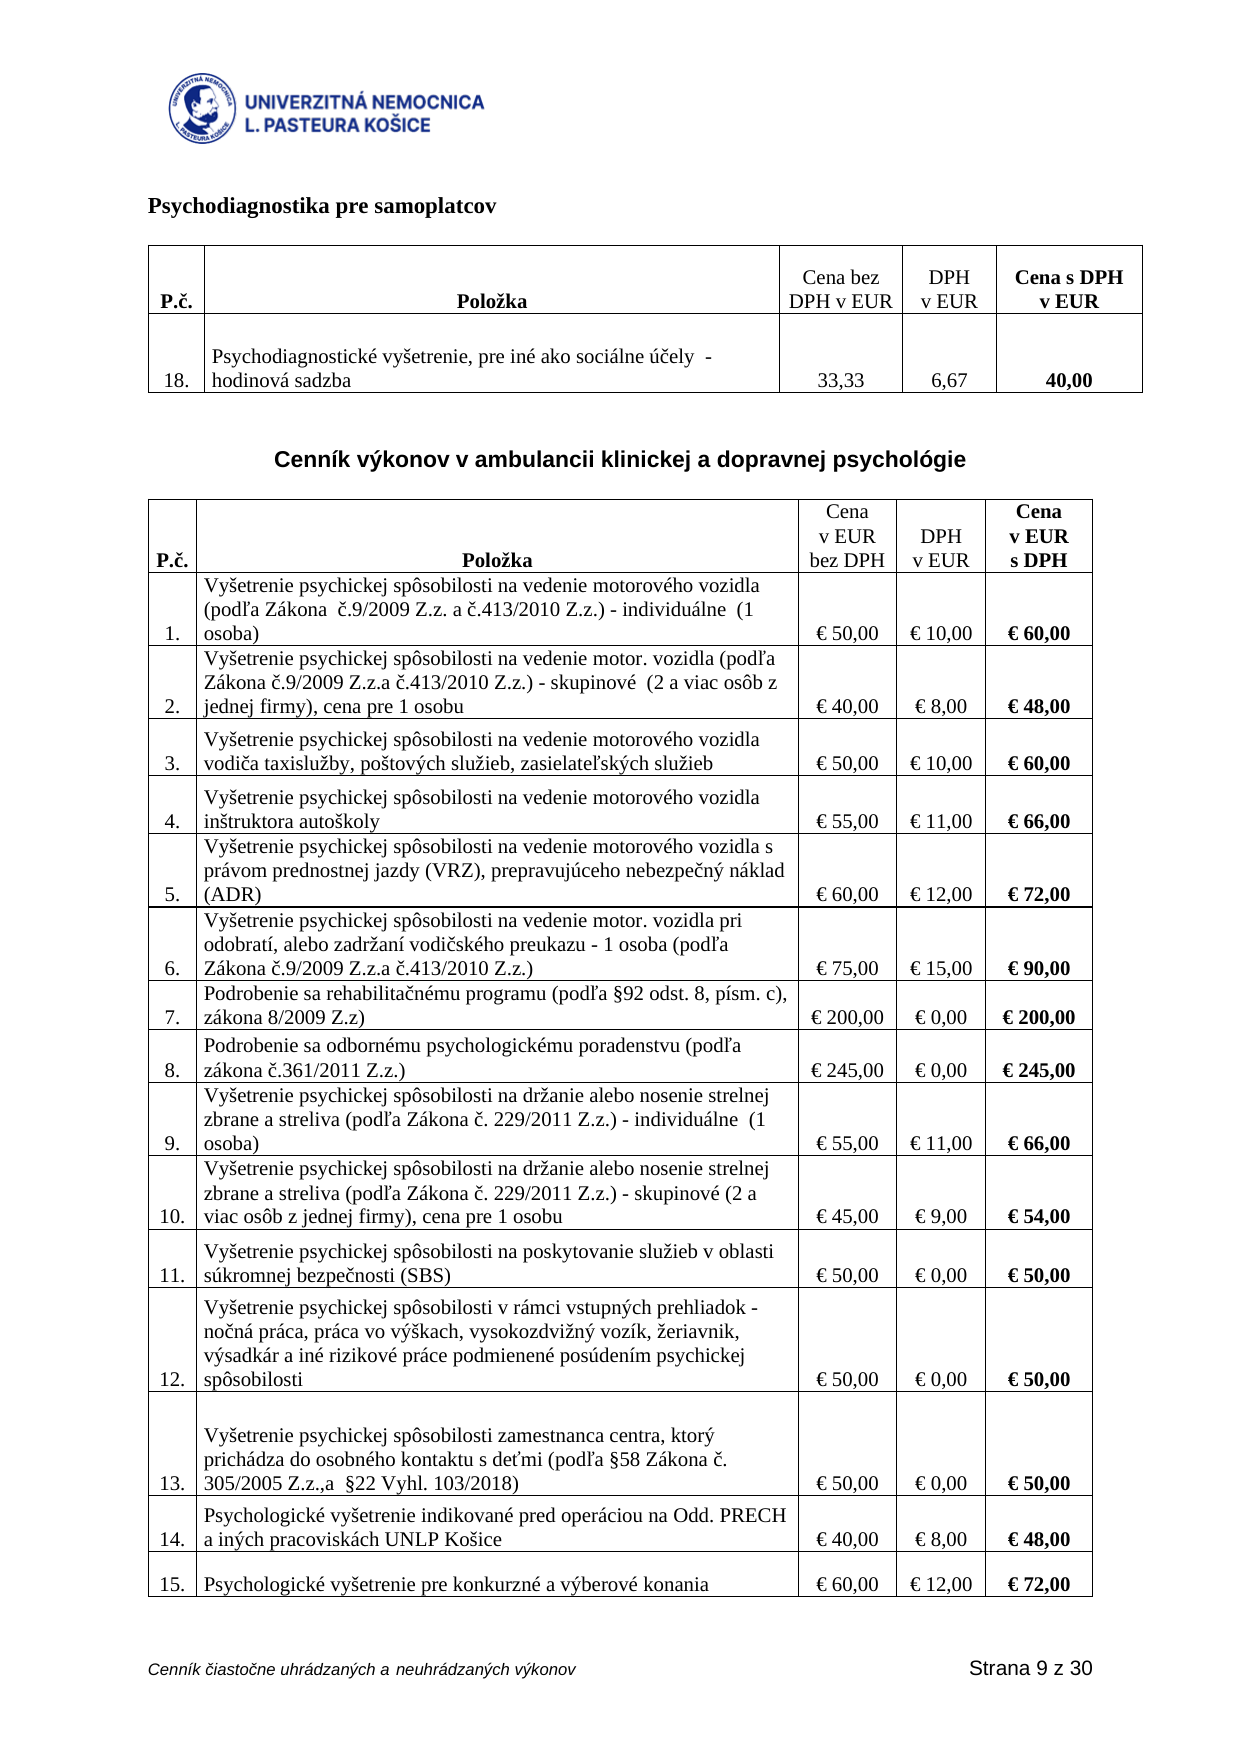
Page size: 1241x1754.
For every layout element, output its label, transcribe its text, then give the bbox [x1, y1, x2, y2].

table_cell 12. [149, 1288, 196, 1391]
table_cell Vyšetrenie psychickej spôsobilosti na vedenie motorového vozidla inštruktora autoškoly [197, 776, 798, 833]
table_cell 9. [149, 1083, 196, 1155]
table_cell € 9,00 [897, 1156, 985, 1228]
table_cell € 200,00 [986, 981, 1092, 1029]
table_header Cena s DPH v EUR [997, 246, 1142, 313]
table_cell 10. [149, 1156, 196, 1228]
table_cell € 60,00 [986, 719, 1092, 775]
table_cell Psychologické vyšetrenie indikované pred operáciou na Odd. PRECH a iných pracoviskách UNLP Košice [197, 1496, 798, 1551]
table_cell € 48,00 [986, 646, 1092, 718]
table_cell € 0,00 [897, 981, 985, 1029]
table_cell Vyšetrenie psychickej spôsobilosti v rámci vstupných prehliadok - nočná práca, práca vo výškach, vysokozdvižný vozík, žeriavnik, výsadkár a iné rizikové práce podmienené posúdením psychickej spôsobilosti [197, 1288, 798, 1391]
table_header P.č. [149, 500, 196, 572]
table_cell € 75,00 [799, 908, 896, 980]
text Cenník výkonov v ambulancii klinickej a dopravnej psychológie [148, 446, 1092, 472]
table_cell € 90,00 [986, 908, 1092, 980]
table_cell € 66,00 [986, 1083, 1092, 1155]
table_cell Vyšetrenie psychickej spôsobilosti na vedenie motor. vozidla (podľa Zákona č.9/2009 Z.z.a č.413/2010 Z.z.) - skupinové (2 a viac osôb z jednej firmy), cena pre 1 osobu [197, 646, 798, 718]
table_cell 6. [149, 908, 196, 980]
table_cell 33,33 [780, 314, 902, 392]
table_cell 40,00 [997, 314, 1142, 392]
table_cell € 12,00 [897, 834, 985, 906]
table_cell 3. [149, 719, 196, 775]
table_cell 15. [149, 1552, 196, 1596]
table_cell 18. [149, 314, 204, 392]
table_cell Podrobenie sa odbornému psychologickému poradenstvu (podľa zákona č.361/2011 Z.z.) [197, 1030, 798, 1082]
table_cell € 8,00 [897, 1496, 985, 1551]
table_header DPH v EUR [897, 500, 985, 572]
table_cell € 0,00 [897, 1230, 985, 1287]
table_cell € 8,00 [897, 646, 985, 718]
table_cell € 50,00 [799, 573, 896, 645]
table_cell € 72,00 [986, 834, 1092, 906]
table_cell € 12,00 [897, 1552, 985, 1596]
table_cell 4. [149, 776, 196, 833]
table_cell € 10,00 [897, 719, 985, 775]
table_cell € 15,00 [897, 908, 985, 980]
table_cell 6,67 [903, 314, 996, 392]
table_cell Vyšetrenie psychickej spôsobilosti na vedenie motorového vozidla s právom prednostnej jazdy (VRZ), prepravujúceho nebezpečný náklad (ADR) [197, 834, 798, 906]
table_cell € 50,00 [799, 1392, 896, 1495]
table_cell € 50,00 [799, 719, 896, 775]
table_cell 14. [149, 1496, 196, 1551]
table_header DPH v EUR [903, 246, 996, 313]
table_cell € 40,00 [799, 1496, 896, 1551]
table_cell € 245,00 [986, 1030, 1092, 1082]
table_cell Psychologické vyšetrenie pre konkurzné a výberové konania [197, 1552, 798, 1596]
table_cell € 0,00 [897, 1288, 985, 1391]
table_cell Vyšetrenie psychickej spôsobilosti na držanie alebo nosenie strelnej zbrane a streliva (podľa Zákona č. 229/2011 Z.z.) - individuálne (1 osoba) [197, 1083, 798, 1155]
table_cell Podrobenie sa rehabilitačnému programu (podľa §92 odst. 8, písm. c), zákona 8/2009 Z.z) [197, 981, 798, 1029]
table_cell € 72,00 [986, 1552, 1092, 1596]
table_header Cena v EUR s DPH [986, 500, 1092, 572]
table_header Cena v EUR bez DPH [799, 500, 896, 572]
table_cell € 0,00 [897, 1392, 985, 1495]
table_cell € 45,00 [799, 1156, 896, 1228]
table_cell Psychodiagnostické vyšetrenie, pre iné ako sociálne účely - hodinová sadzba [205, 314, 779, 392]
table_cell Vyšetrenie psychickej spôsobilosti zamestnanca centra, ktorý prichádza do osobného kontaktu s deťmi (podľa §58 Zákona č. 305/2005 Z.z.,a §22 Vyhl. 103/2018) [197, 1392, 798, 1495]
table_cell 13. [149, 1392, 196, 1495]
table_cell € 11,00 [897, 1083, 985, 1155]
table_cell € 50,00 [799, 1230, 896, 1287]
table_cell € 11,00 [897, 776, 985, 833]
table_cell Vyšetrenie psychickej spôsobilosti na poskytovanie služieb v oblasti súkromnej bezpečnosti (SBS) [197, 1230, 798, 1287]
table_header Položka [197, 500, 798, 572]
table_cell € 50,00 [986, 1288, 1092, 1391]
title Psychodiagnostika pre samoplatcov [148, 192, 1092, 218]
table_cell € 60,00 [986, 573, 1092, 645]
table_cell Vyšetrenie psychickej spôsobilosti na držanie alebo nosenie strelnej zbrane a streliva (podľa Zákona č. 229/2011 Z.z.) - skupinové (2 a viac osôb z jednej firmy), cena pre 1 osobu [197, 1156, 798, 1228]
table_cell € 245,00 [799, 1030, 896, 1082]
table_cell € 54,00 [986, 1156, 1092, 1228]
picture [165, 73, 488, 144]
table_cell 5. [149, 834, 196, 906]
table_cell € 48,00 [986, 1496, 1092, 1551]
table_cell € 50,00 [799, 1288, 896, 1391]
table_cell € 60,00 [799, 834, 896, 906]
table_cell 1. [149, 573, 196, 645]
table_cell 11. [149, 1230, 196, 1287]
table_header P.č. [149, 246, 204, 313]
table_cell Vyšetrenie psychickej spôsobilosti na vedenie motorového vozidla vodiča taxislužby, poštových služieb, zasielateľských služieb [197, 719, 798, 775]
table_cell € 55,00 [799, 776, 896, 833]
table_cell € 200,00 [799, 981, 896, 1029]
table_header Cena bez DPH v EUR [780, 246, 902, 313]
table_cell 2. [149, 646, 196, 718]
table_cell € 55,00 [799, 1083, 896, 1155]
table_cell € 50,00 [986, 1230, 1092, 1287]
table_cell 7. [149, 981, 196, 1029]
table_cell € 0,00 [897, 1030, 985, 1082]
table_cell € 66,00 [986, 776, 1092, 833]
table_cell € 10,00 [897, 573, 985, 645]
table_cell € 40,00 [799, 646, 896, 718]
table_cell Vyšetrenie psychickej spôsobilosti na vedenie motor. vozidla pri odobratí, alebo zadržaní vodičského preukazu - 1 osoba (podľa Zákona č.9/2009 Z.z.a č.413/2010 Z.z.) [197, 908, 798, 980]
table_cell € 60,00 [799, 1552, 896, 1596]
table_header Položka [205, 246, 779, 313]
table_cell 8. [149, 1030, 196, 1082]
table_cell Vyšetrenie psychickej spôsobilosti na vedenie motorového vozidla (podľa Zákona č.9/2009 Z.z. a č.413/2010 Z.z.) - individuálne (1 osoba) [197, 573, 798, 645]
table_cell € 50,00 [986, 1392, 1092, 1495]
